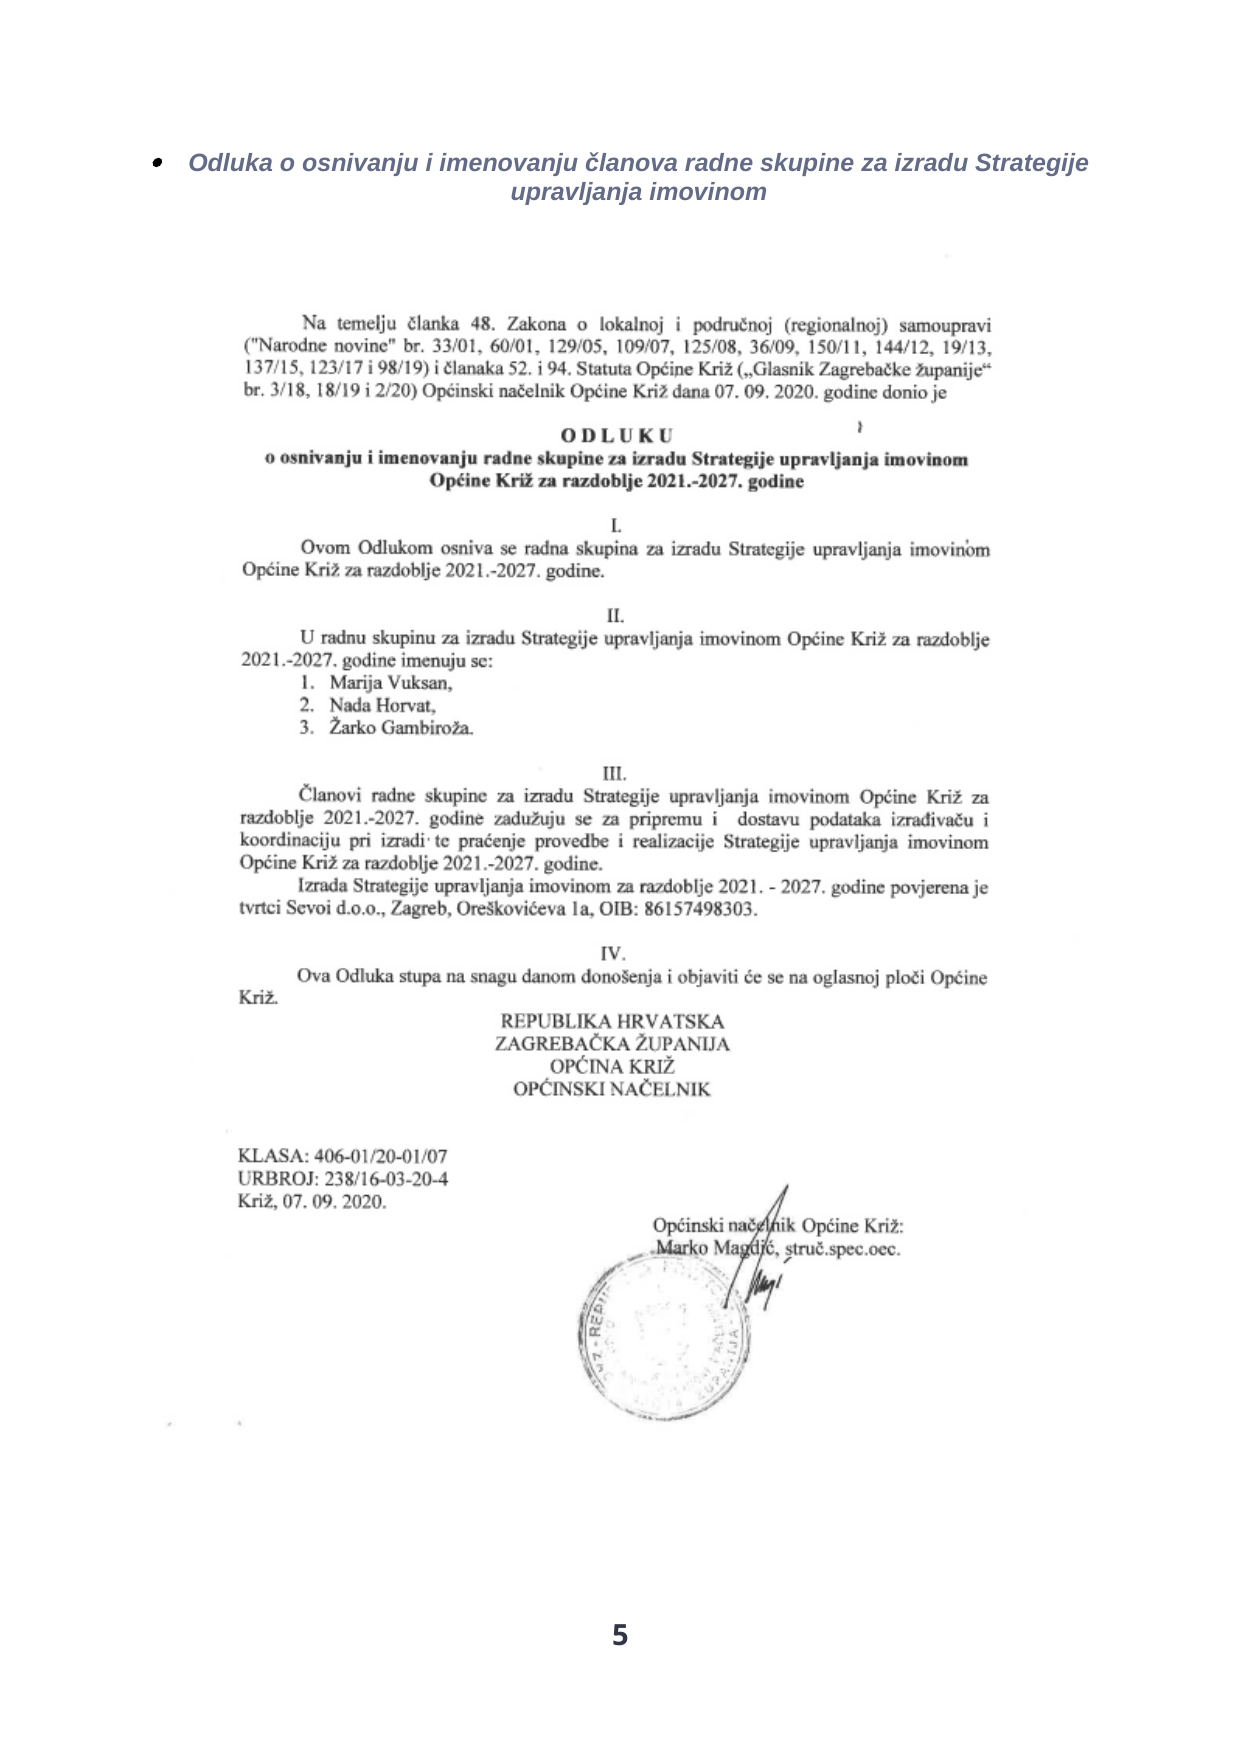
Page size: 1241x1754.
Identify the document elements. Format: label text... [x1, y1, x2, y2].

picture [147, 205, 1093, 1552]
list Odluka o osnivanju i imenovanju članova radne skupine za izradu Strategije upravljanja imovinom [148, 148, 1092, 205]
